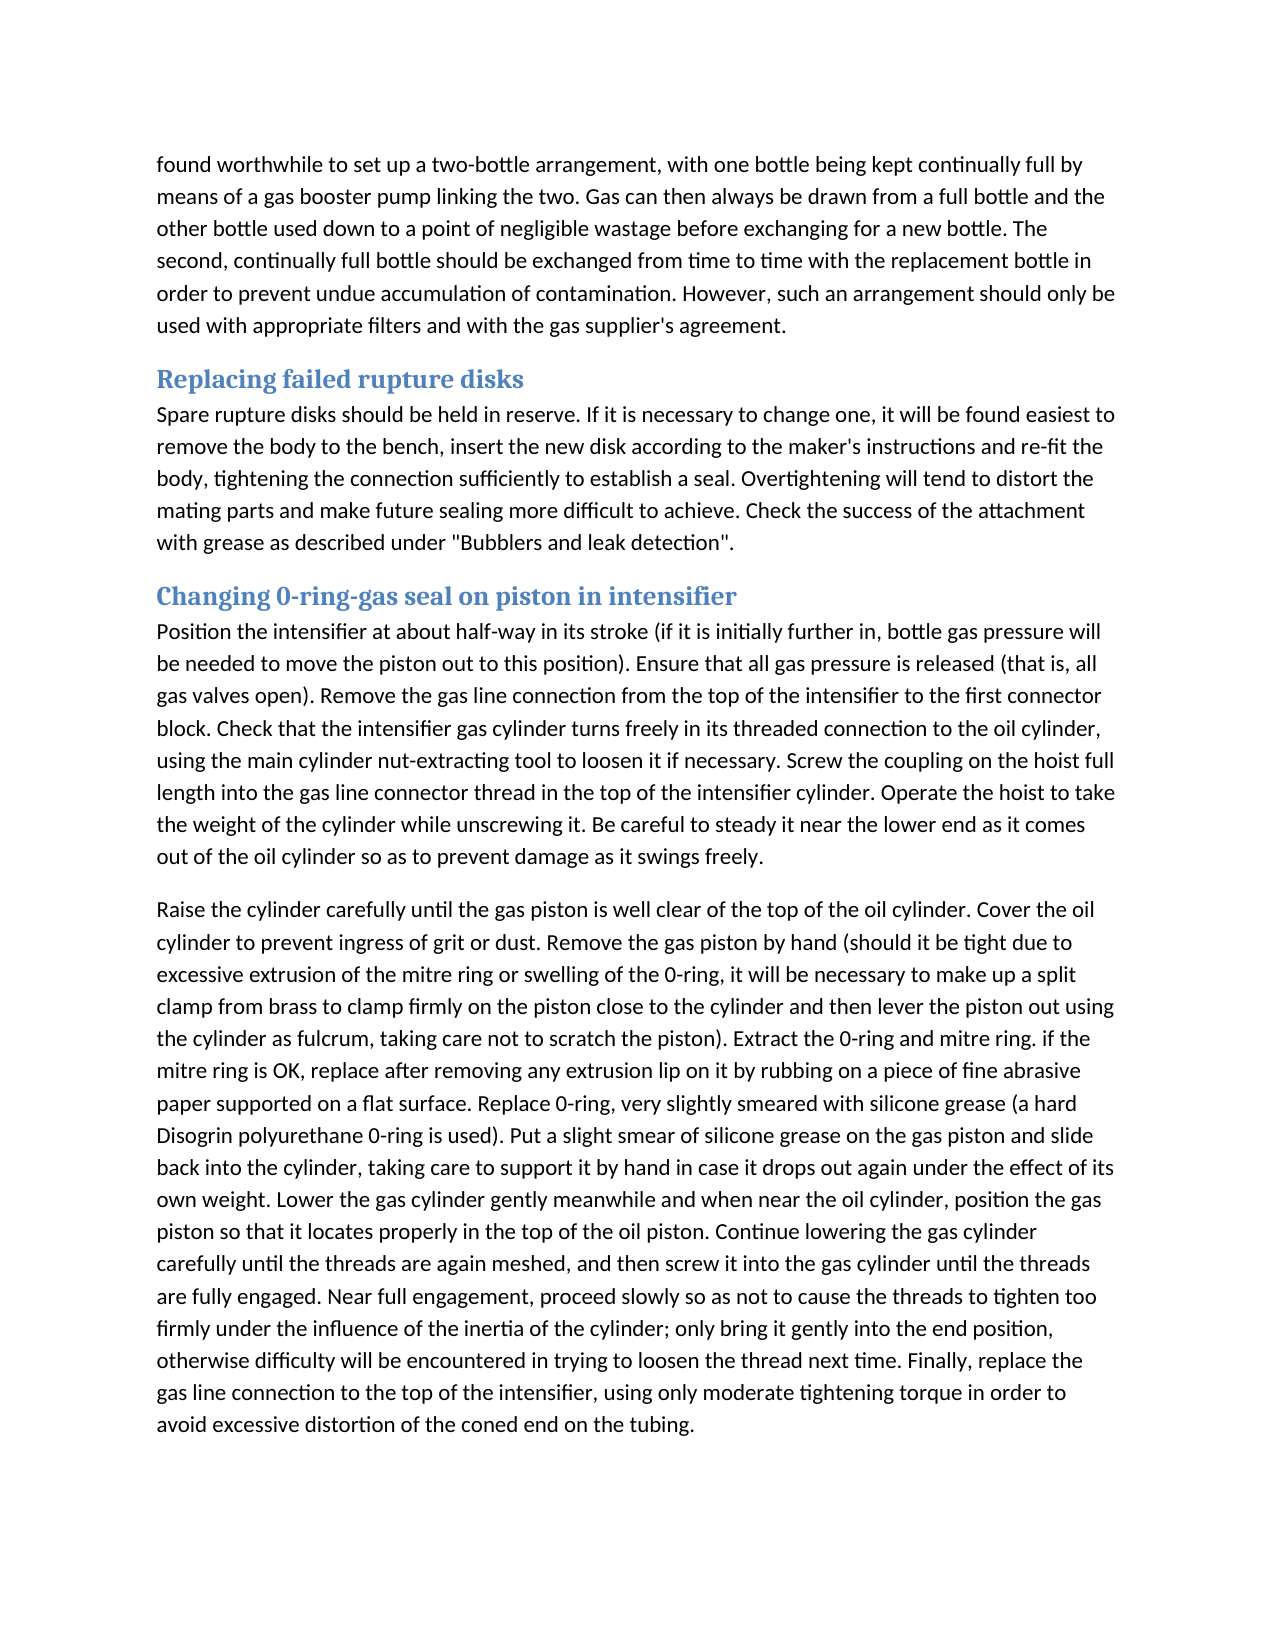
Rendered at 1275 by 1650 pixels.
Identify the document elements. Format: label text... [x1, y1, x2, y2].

text Raise the cylinder carefully until the gas piston is well clear of the top of the oil cylinder. Cover the oil cylinder to prevent ingress of grit or dust. Remove the gas piston by hand (should it be tight due to excessive extrusion of the mitre ring or swelling of the 0-ring, it will be necessary to make up a split clamp from brass to clamp firmly on the piston close to the cylinder and then lever the piston out using the cylinder as fulcrum, taking care not to scratch the piston). Extract the 0-ring and mitre ring. if the mitre ring is OK, replace after removing any extrusion lip on it by rubbing on a piece of fine abrasive paper supported on a flat surface. Replace 0-ring, very slightly smeared with silicone grease (a hard Disogrin polyurethane 0-ring is used). Put a slight smear of silicone grease on the gas piston and slide back into the cylinder, taking care to support it by hand in case it drops out again under the effect of its own weight. Lower the gas cylinder gently meanwhile and when near the oil cylinder, position the gas piston so that it locates properly in the top of the oil piston. Continue lowering the gas cylinder carefully until the threads are again meshed, and then screw it into the gas cylinder until the threads are fully engaged. Near full engagement, proceed slowly so as not to cause the threads to tighten too firmly under the influence of the inertia of the cylinder; only bring it gently into the end position, otherwise difficulty will be encountered in trying to loosen the thread next time. Finally, replace the gas line connection to the top of the intensifier, using only moderate tightening torque in order to avoid excessive distortion of the coned end on the tubing. [156, 896, 1118, 1438]
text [156, 150, 1118, 339]
subtitle Replacing failed rupture disks [156, 364, 1118, 395]
subtitle Changing 0-ring-gas seal on piston in intensifier [156, 581, 1118, 613]
text Position the intensifier at about half-way in its stroke (if it is initially further in, bottle gas pressure will be needed to move the piston out to this position). Ensure that all gas pressure is released (that is, all gas valves open). Remove the gas line connection from the top of the intensifier to the first connector block. Check that the intensifier gas cylinder turns freely in its threaded connection to the oil cylinder, using the main cylinder nut-extracting tool to loosen it if necessary. Screw the coupling on the hoist full length into the gas line connector thread in the top of the intensifier cylinder. Operate the hoist to take the weight of the cylinder while unscrewing it. Be careful to steady it near the lower end as it comes out of the oil cylinder so as to prevent damage as it swings freely. [156, 617, 1118, 871]
text Spare rupture disks should be held in reserve. If it is necessary to change one, it will be found easiest to remove the body to the bench, insert the new disk according to the maker's instructions and re-fit the body, tightening the connection sufficiently to establish a seal. Overtightening will tend to distort the mating parts and make future sealing more difficult to achieve. Check the success of the attachment with grease as described under "Bubblers and leak detection". [156, 400, 1118, 556]
